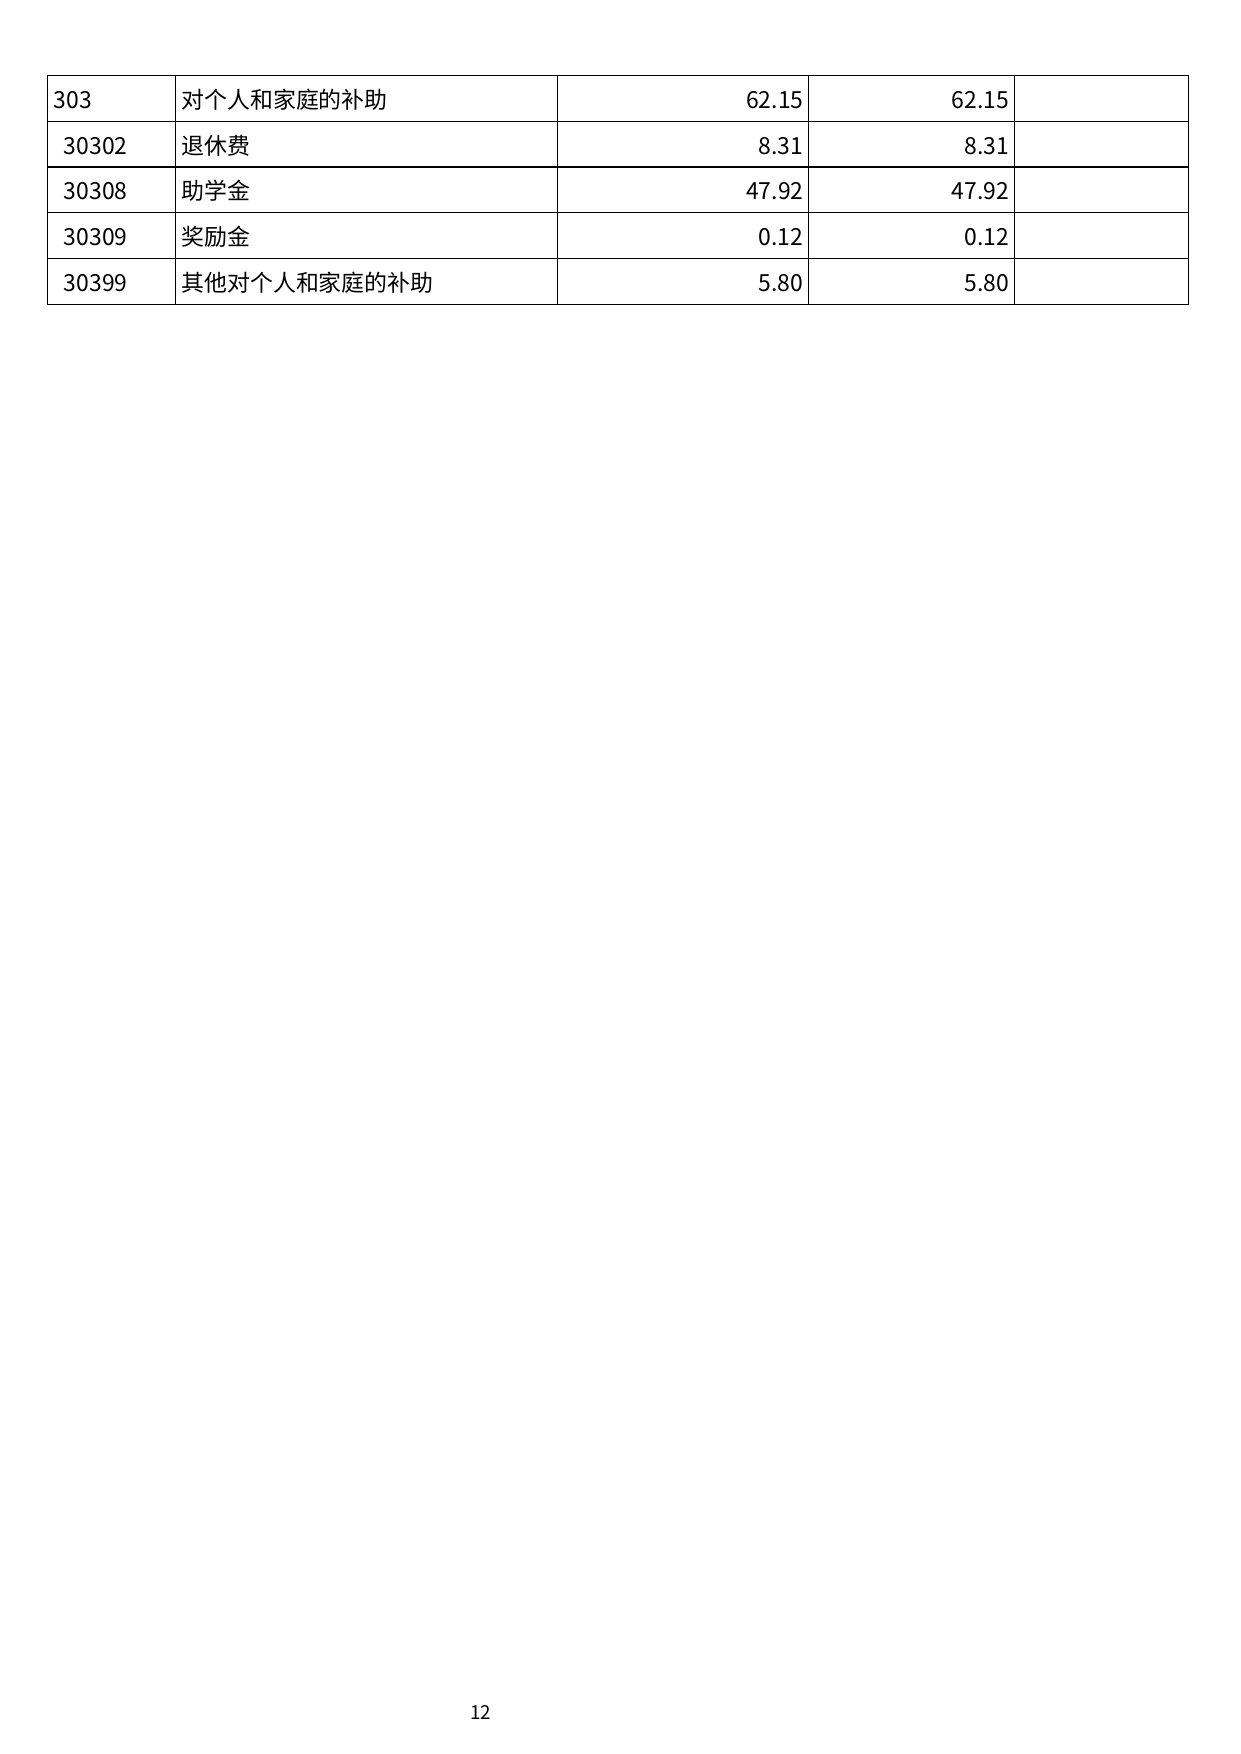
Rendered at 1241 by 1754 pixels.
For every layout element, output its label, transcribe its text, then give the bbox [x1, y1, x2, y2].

table_cell 47.92 [809, 168, 1014, 212]
table_cell [1015, 168, 1188, 212]
table_cell 0.12 [809, 213, 1014, 258]
table_cell 0.12 [558, 213, 808, 258]
table_cell 303 [48, 76, 175, 121]
table_cell 5.80 [558, 259, 808, 304]
table_cell 对个人和家庭的补助 [176, 76, 557, 121]
table_cell 其他对个人和家庭的补助 [176, 259, 557, 304]
table_cell 47.92 [558, 168, 808, 212]
table_cell [1015, 213, 1188, 258]
table_cell 30308 [48, 168, 175, 212]
table_cell [1015, 259, 1188, 304]
table_cell 62.15 [809, 76, 1014, 121]
table_cell 8.31 [809, 122, 1014, 166]
table_cell 退休费 [176, 122, 557, 166]
table_cell [1015, 76, 1188, 121]
table_cell 奖励金 [176, 213, 557, 258]
table_cell 62.15 [558, 76, 808, 121]
table_cell [1015, 122, 1188, 166]
table_cell 30309 [48, 213, 175, 258]
table_cell 8.31 [558, 122, 808, 166]
table_cell 30399 [48, 259, 175, 304]
table_cell 助学金 [176, 168, 557, 212]
table_cell 5.80 [809, 259, 1014, 304]
table_cell 30302 [48, 122, 175, 166]
